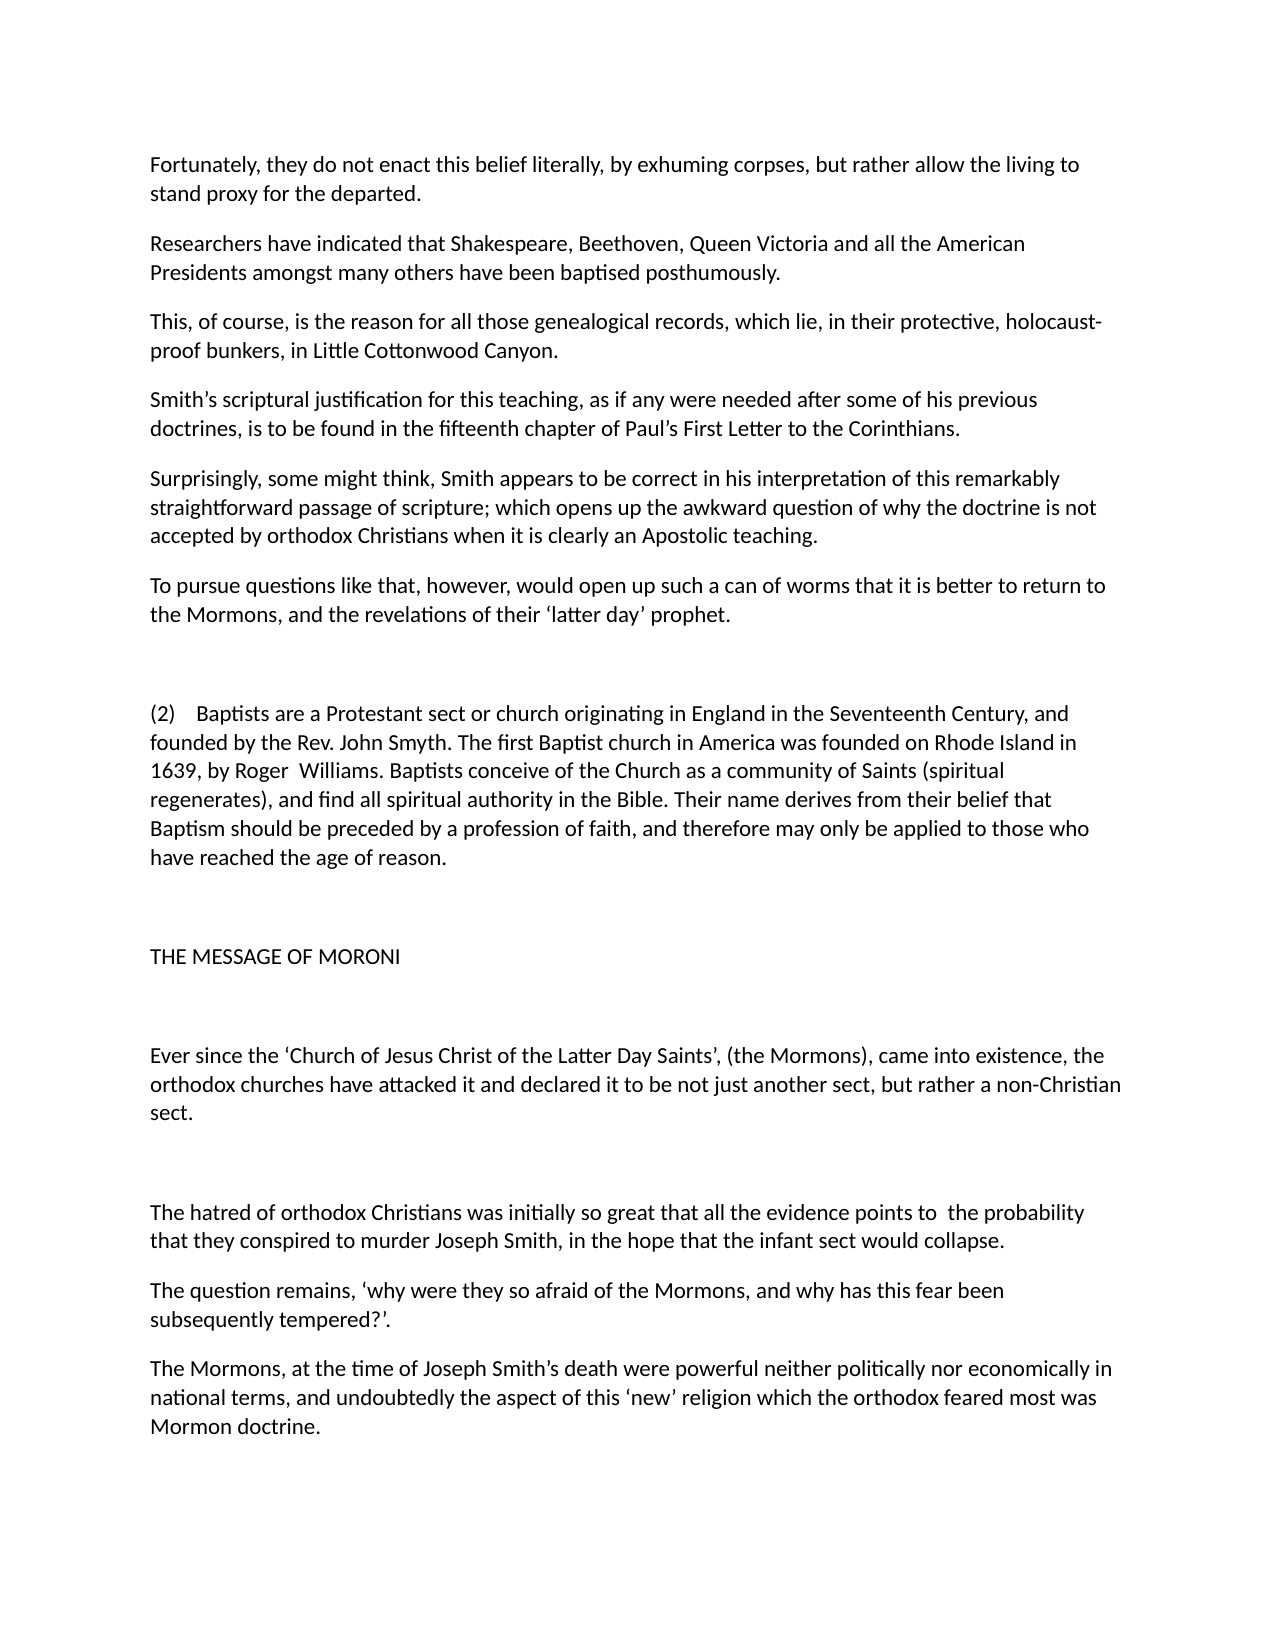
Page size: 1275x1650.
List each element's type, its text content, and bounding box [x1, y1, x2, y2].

text Ever since the ‘Church of Jesus Christ of the Latter Day Saints’, (the Mormons), came into existence, the orthodox churches have attacked it and declared it to be not just another sect, but rather a non-Christian sect. [150, 1040, 1125, 1127]
text To pursue questions like that, however, would open up such a can of worms that it is better to return to the Mormons, and the revelations of their ‘latter day’ prophet. [150, 570, 1125, 628]
text The Mormons, at the time of Joseph Smith’s death were powerful neither politically nor economically in national terms, and undoubtedly the aspect of this ‘new’ religion which the orthodox feared most was Mormon doctrine. [150, 1354, 1125, 1440]
text THE MESSAGE OF MORONI [150, 941, 1125, 970]
text Smith’s scriptural justification for this teaching, as if any were needed after some of his previous doctrines, is to be found in the fifteenth chapter of Paul’s First Letter to the Corinthians. [150, 385, 1125, 442]
text (2) Baptists are a Protestant sect or church originating in England in the Seventeenth Century, and founded by the Rev. John Smyth. The first Baptist church in America was founded on Rhode Island in 1639, by Roger Williams. Baptists conceive of the Church as a community of Saints (spiritual regenerates), and find all spiritual authority in the Bible. Their name derives from their belief that Baptism should be preceded by a profession of faith, and therefore may only be applied to those who have reached the age of reason. [150, 698, 1125, 871]
text Fortunately, they do not enact this belief literally, by exhuming corpses, but rather allow the living to stand proxy for the departed. [150, 150, 1125, 207]
text Researchers have indicated that Shakespeare, Beethoven, Queen Victoria and all the American Presidents amongst many others have been baptised posthumously. [150, 228, 1125, 286]
text The question remains, ‘why were they so afraid of the Mormons, and why has this fear been subsequently tempered?’. [150, 1275, 1125, 1333]
text The hatred of orthodox Christians was initially so great that all the evidence points to the probability that they conspired to murder Joseph Smith, in the hope that the infant sect would collapse. [150, 1197, 1125, 1254]
text Surprisingly, some might think, Smith appears to be correct in his interpretation of this remarkably straightforward passage of scripture; which opens up the awkward question of why the doctrine is not accepted by orthodox Christians when it is clearly an Apostolic teaching. [150, 463, 1125, 549]
text This, of course, is the reason for all those genealogical records, which lie, in their protective, holocaust-proof bunkers, in Little Cottonwood Canyon. [150, 307, 1125, 364]
